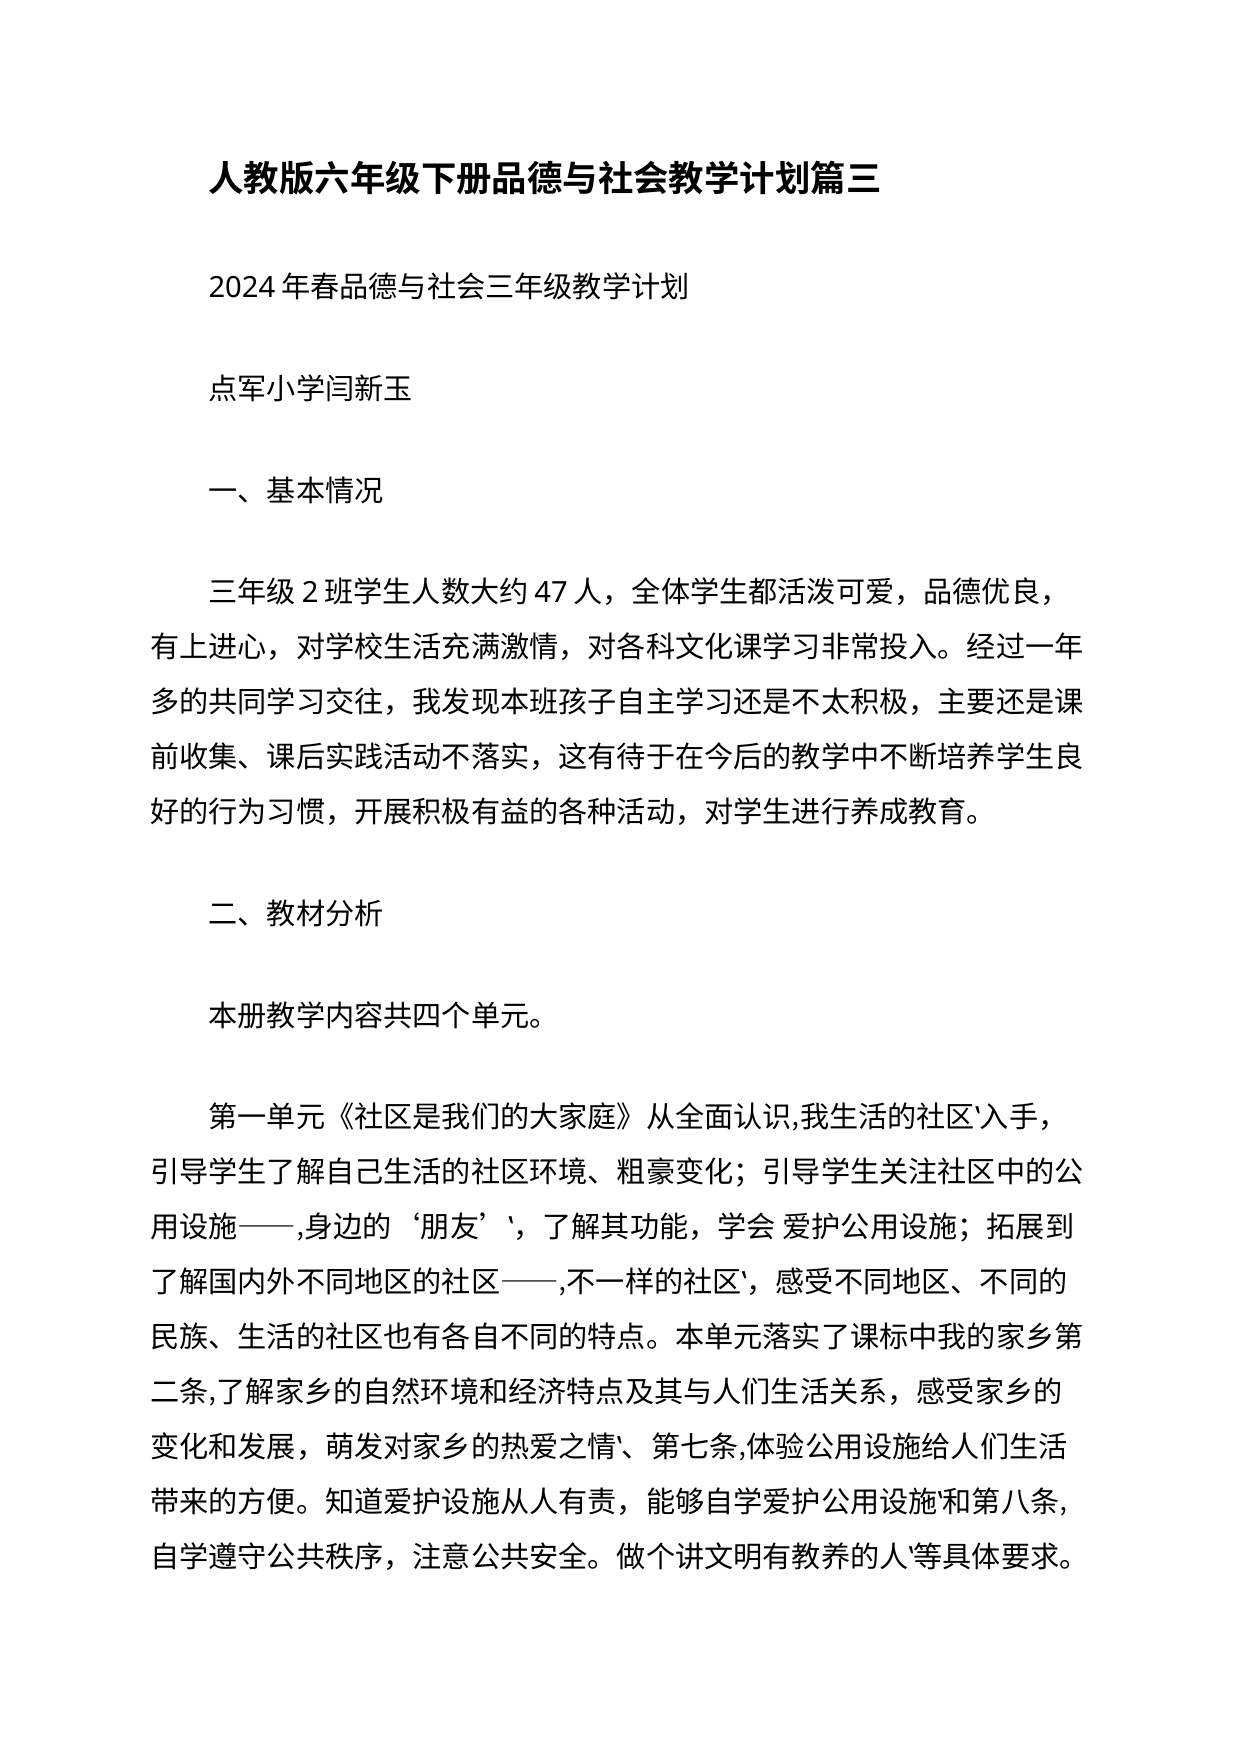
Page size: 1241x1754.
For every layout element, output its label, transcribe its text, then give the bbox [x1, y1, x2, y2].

text 人教版六年级下册品德与社会教学计划篇三 [150, 150, 1090, 201]
text 三年级2班学生人数大约47人，全体学生都活泼可爱，品德优良，有上进心，对学校生活充满激情，对各科文化课学习非常投入。经过一年多的共同学习交往，我发现本班孩子自主学习还是不太积极，主要还是课前收集、课后实践活动不落实，这有待于在今后的教学中不断培养学生良好的行为习惯，开展积极有益的各种活动，对学生进行养成教育。 [150, 569, 1090, 831]
text 点军小学闫新玉 [150, 365, 1090, 408]
text 本册教学内容共四个单元。 [150, 992, 1090, 1034]
text 2024年春品德与社会三年级教学计划 [150, 263, 1090, 306]
text 一、基本情况 [150, 467, 1090, 509]
text 第一单元《社区是我们的大家庭》从全面认识‚我生活的社区‛入手，引导学生了解自己生活的社区环境、粗豪变化；引导学生关注社区中的公用设施——‚身边的‘朋友’‛，了解其功能，学会 爱护公用设施；拓展到了解国内外不同地区的社区——‚不一样的社区‛，感受不同地区、不同的民族、生活的社区也有各自不同的特点。本单元落实了课标中我的家乡第二条‚了解家乡的自然环境和经济特点及其与人们生活关系，感受家乡的变化和发展，萌发对家乡的热爱之情‛、第七条‚体验公用设施给人们生活带来的方便。知道爱护设施从人有责，能够自学爱护公用设施‛和第八条‚自学遵守公共秩序，注意公共安全。做个讲文明有教养的人‛等具体要求。 [150, 1094, 1090, 1575]
text 二、教材分析 [150, 890, 1090, 933]
